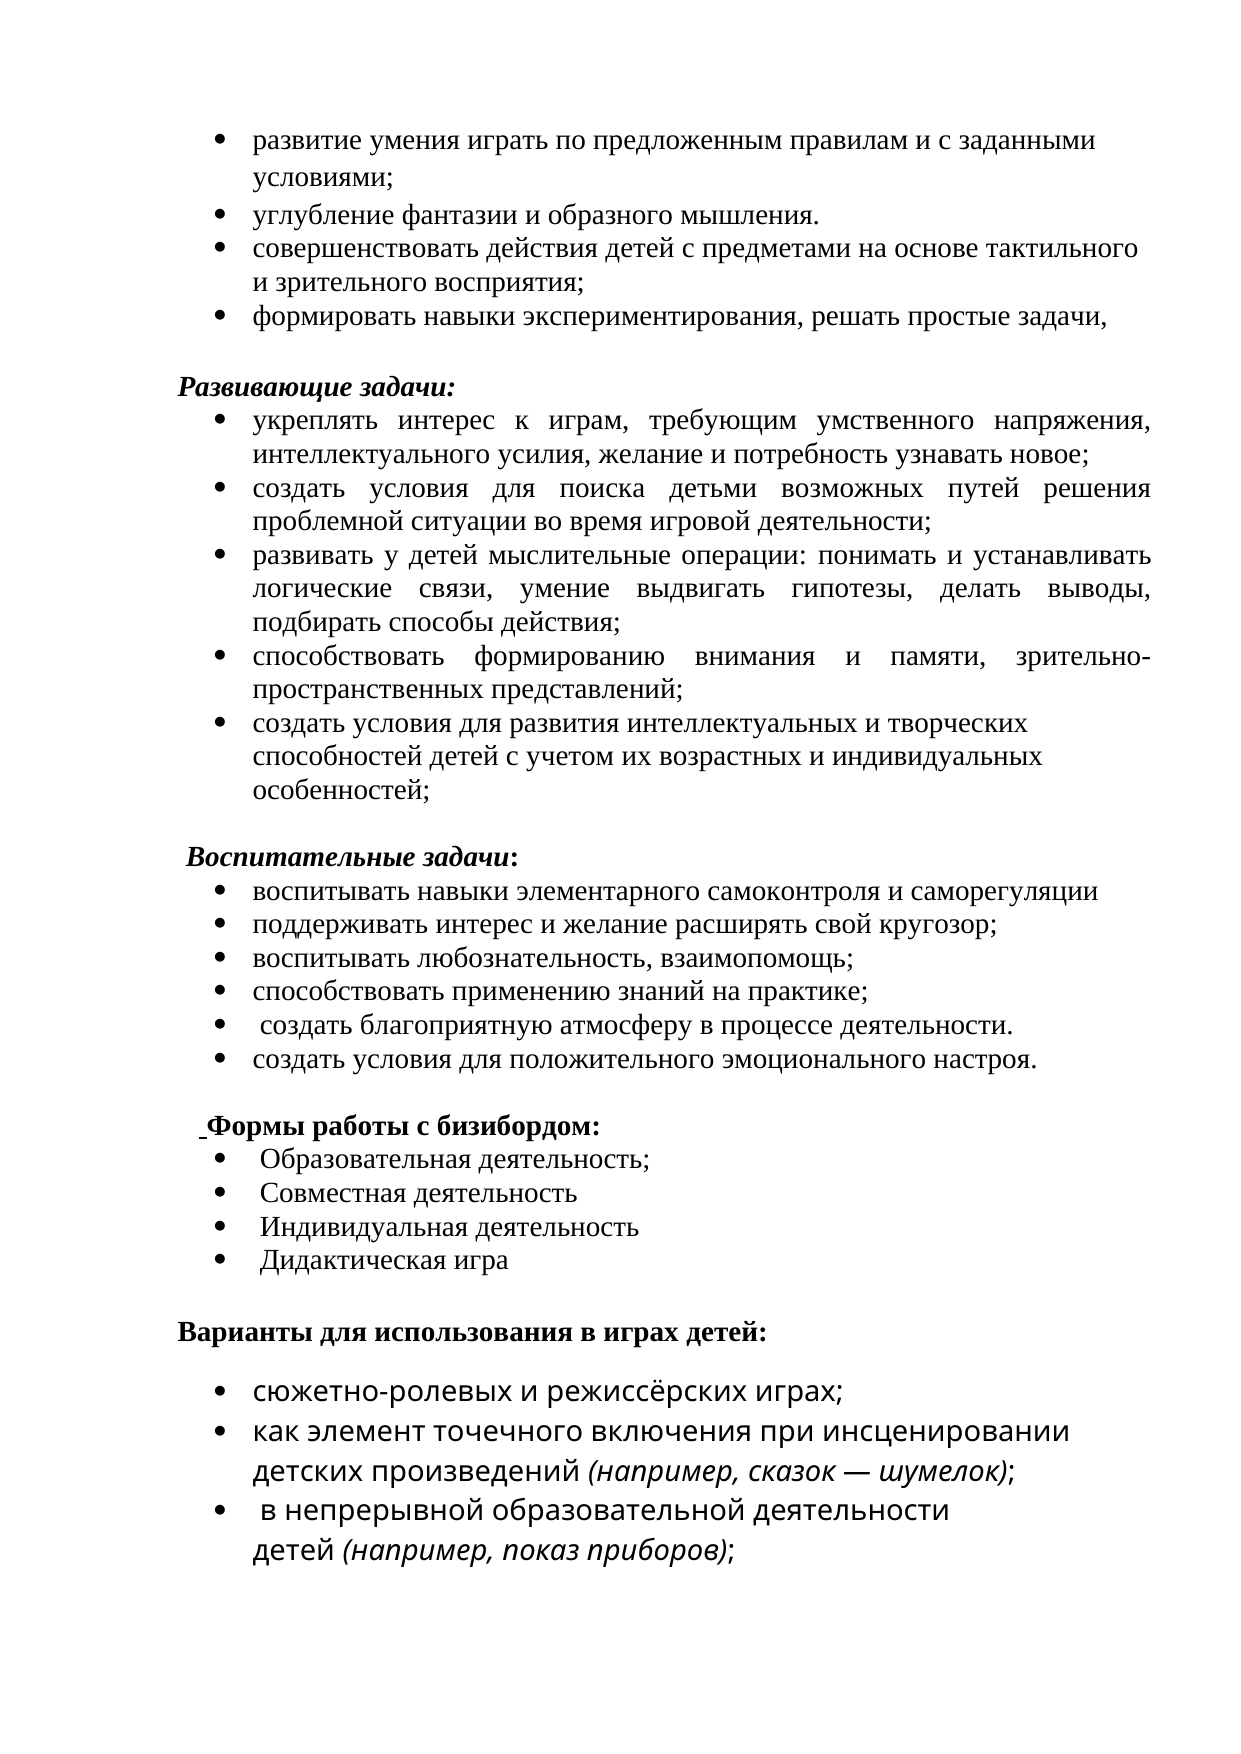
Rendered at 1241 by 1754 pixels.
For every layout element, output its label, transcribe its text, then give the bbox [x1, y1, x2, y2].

list сюжетно-ролевых и режиссёрских играх; [215, 1371, 1152, 1410]
list способствовать применению знаний на практике; [215, 973, 1152, 1007]
list Индивидуальная деятельность [215, 1209, 1152, 1242]
text Варианты для использования в играх детей: [177, 1310, 1152, 1347]
list совершенствовать действия детей с предметами на основе тактильного и зрительного восприятия; [215, 231, 1152, 298]
list создать благоприятную атмосферу в процессе деятельности. [215, 1007, 1152, 1041]
list Совместная деятельность [215, 1175, 1152, 1209]
list в непрерывной образовательной деятельности детей (например, показ приборов); [215, 1490, 1152, 1569]
list укреплять интерес к играм, требующим умственного напряжения, интеллектуального усилия, желание и потребность узнавать новое; [215, 402, 1152, 470]
text Формы работы с бизибордом: [177, 1108, 1152, 1142]
list создать условия для положительного эмоционального настроя. [215, 1041, 1152, 1074]
list развитие умения играть по предложенным правилам и с заданными условиями; [215, 118, 1152, 193]
list углубление фантазии и образного мышления. [215, 193, 1152, 231]
list формировать навыки экспериментирования, решать простые задачи, [215, 298, 1152, 331]
list развивать у детей мыслительные операции: понимать и устанавливать логические связи, умение выдвигать гипотезы, делать выводы, подбирать способы действия; [215, 537, 1152, 638]
list воспитывать навыки элементарного самоконтроля и саморегуляции [215, 873, 1152, 906]
list создать условия для развития интеллектуальных и творческих способностей детей с учетом их возрастных и индивидуальных особенностей; [215, 705, 1152, 806]
list создать условия для поиска детьми возможных путей решения проблемной ситуации во время игровой деятельности; [215, 470, 1152, 537]
list способствовать формированию внимания и памяти, зрительно-пространственных представлений; [215, 638, 1152, 705]
list Образовательная деятельность; [215, 1142, 1152, 1175]
text Развивающие задачи: [177, 369, 1152, 402]
list Дидактическая игра [215, 1242, 1152, 1276]
list воспитывать любознательность, взаимопомощь; [215, 940, 1152, 973]
list поддерживать интерес и желание расширять свой кругозор; [215, 906, 1152, 940]
list как элемент точечного включения при инсценировании детских произведений (например, сказок — шумелок); [215, 1410, 1152, 1490]
text Воспитательные задачи: [177, 839, 1152, 873]
